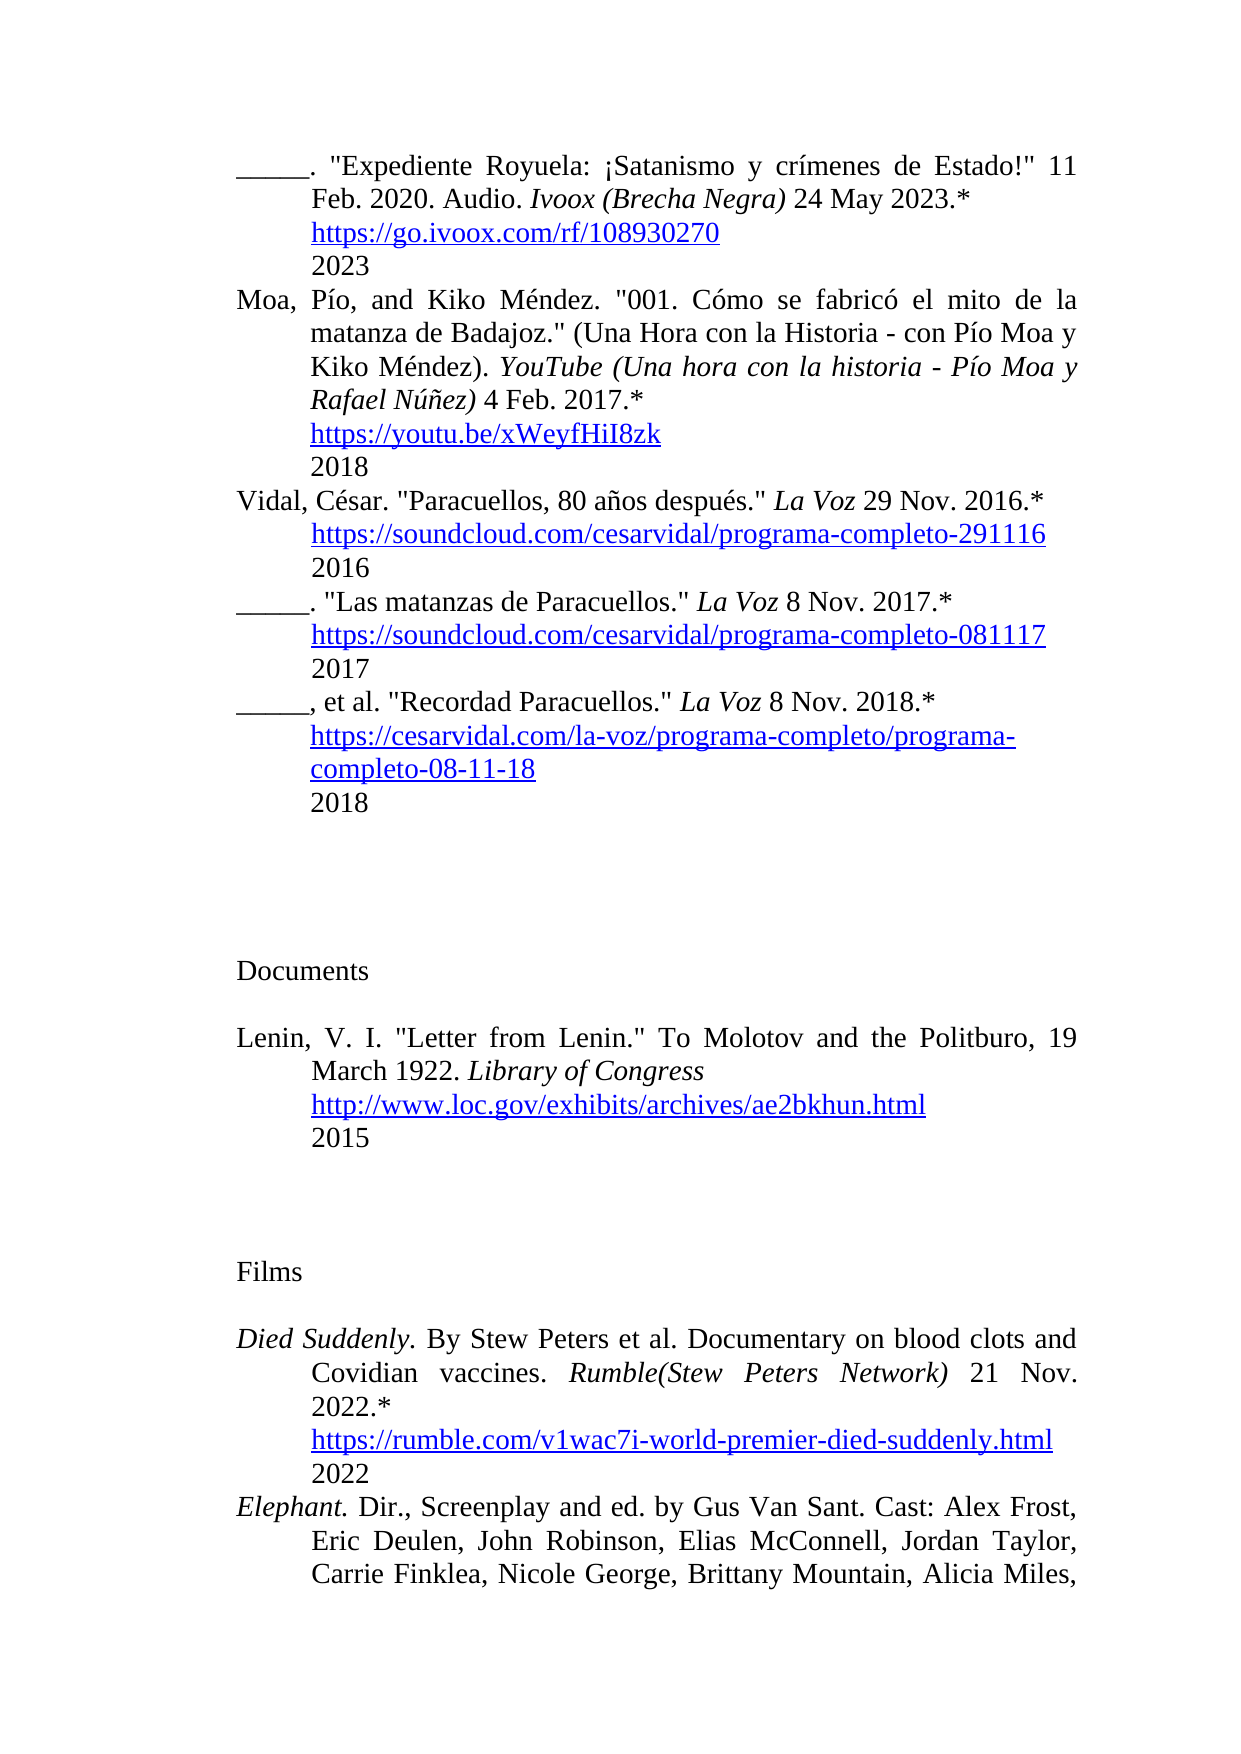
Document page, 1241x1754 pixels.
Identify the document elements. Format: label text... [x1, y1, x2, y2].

text 2018 [236, 449, 1078, 483]
text https://rumble.com/v1wac7i-world-premier-died-suddenly.html [236, 1422, 1078, 1456]
text 2016 [236, 550, 1078, 584]
text Films [236, 1254, 1078, 1288]
text https://soundcloud.com/cesarvidal/programa-completo-291116 [236, 517, 1078, 550]
text https://soundcloud.com/cesarvidal/programa-completo-081117 [236, 617, 1078, 651]
text Vidal, César. "Paracuellos, 80 años después." La Voz 29 Nov. 2016.* [236, 483, 1078, 517]
text https://youtu.be/xWeyfHiI8zk [236, 416, 1078, 449]
text _____, et al. "Recordad Paracuellos." La Voz 8 Nov. 2018.* [236, 684, 1078, 718]
text https://go.ivoox.com/rf/108930270 [236, 215, 1078, 248]
text http://www.loc.gov/exhibits/archives/ae2bkhun.html [236, 1087, 1078, 1120]
text _____. "Expediente Royuela: ¡Satanismo y crímenes de Estado!" 11 Feb. 2020. Audio. Ivoox (Brecha Negra) 24 May 2023.* [236, 148, 1078, 215]
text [236, 1489, 1078, 1590]
text 2022 [236, 1456, 1078, 1489]
text Moa, Pío, and Kiko Méndez. "001. Cómo se fabricó el mito de la matanza de Badajoz." (Una Hora con la Historia - con Pío Moa y Kiko Méndez). YouTube (Una hora con la historia - Pío Moa y Rafael Núñez) 4 Feb. 2017.* [236, 282, 1078, 416]
text 2023 [236, 248, 1078, 282]
text Documents [236, 953, 1078, 986]
text Lenin, V. I. "Letter from Lenin." To Molotov and the Politburo, 19 March 1922. Library of Congress [236, 1020, 1078, 1087]
text 2017 [236, 651, 1078, 684]
text https://cesarvidal.com/la-voz/programa-completo/programa-completo-08-11-18 [236, 718, 1078, 785]
text _____. "Las matanzas de Paracuellos." La Voz 8 Nov. 2017.* [236, 584, 1078, 617]
text Died Suddenly. By Stew Peters et al. Documentary on blood clots and Covidian vaccines. Rumble(Stew Peters Network) 21 Nov. 2022.* [236, 1322, 1078, 1422]
text 2018 [236, 785, 1078, 818]
text 2015 [236, 1120, 1078, 1154]
